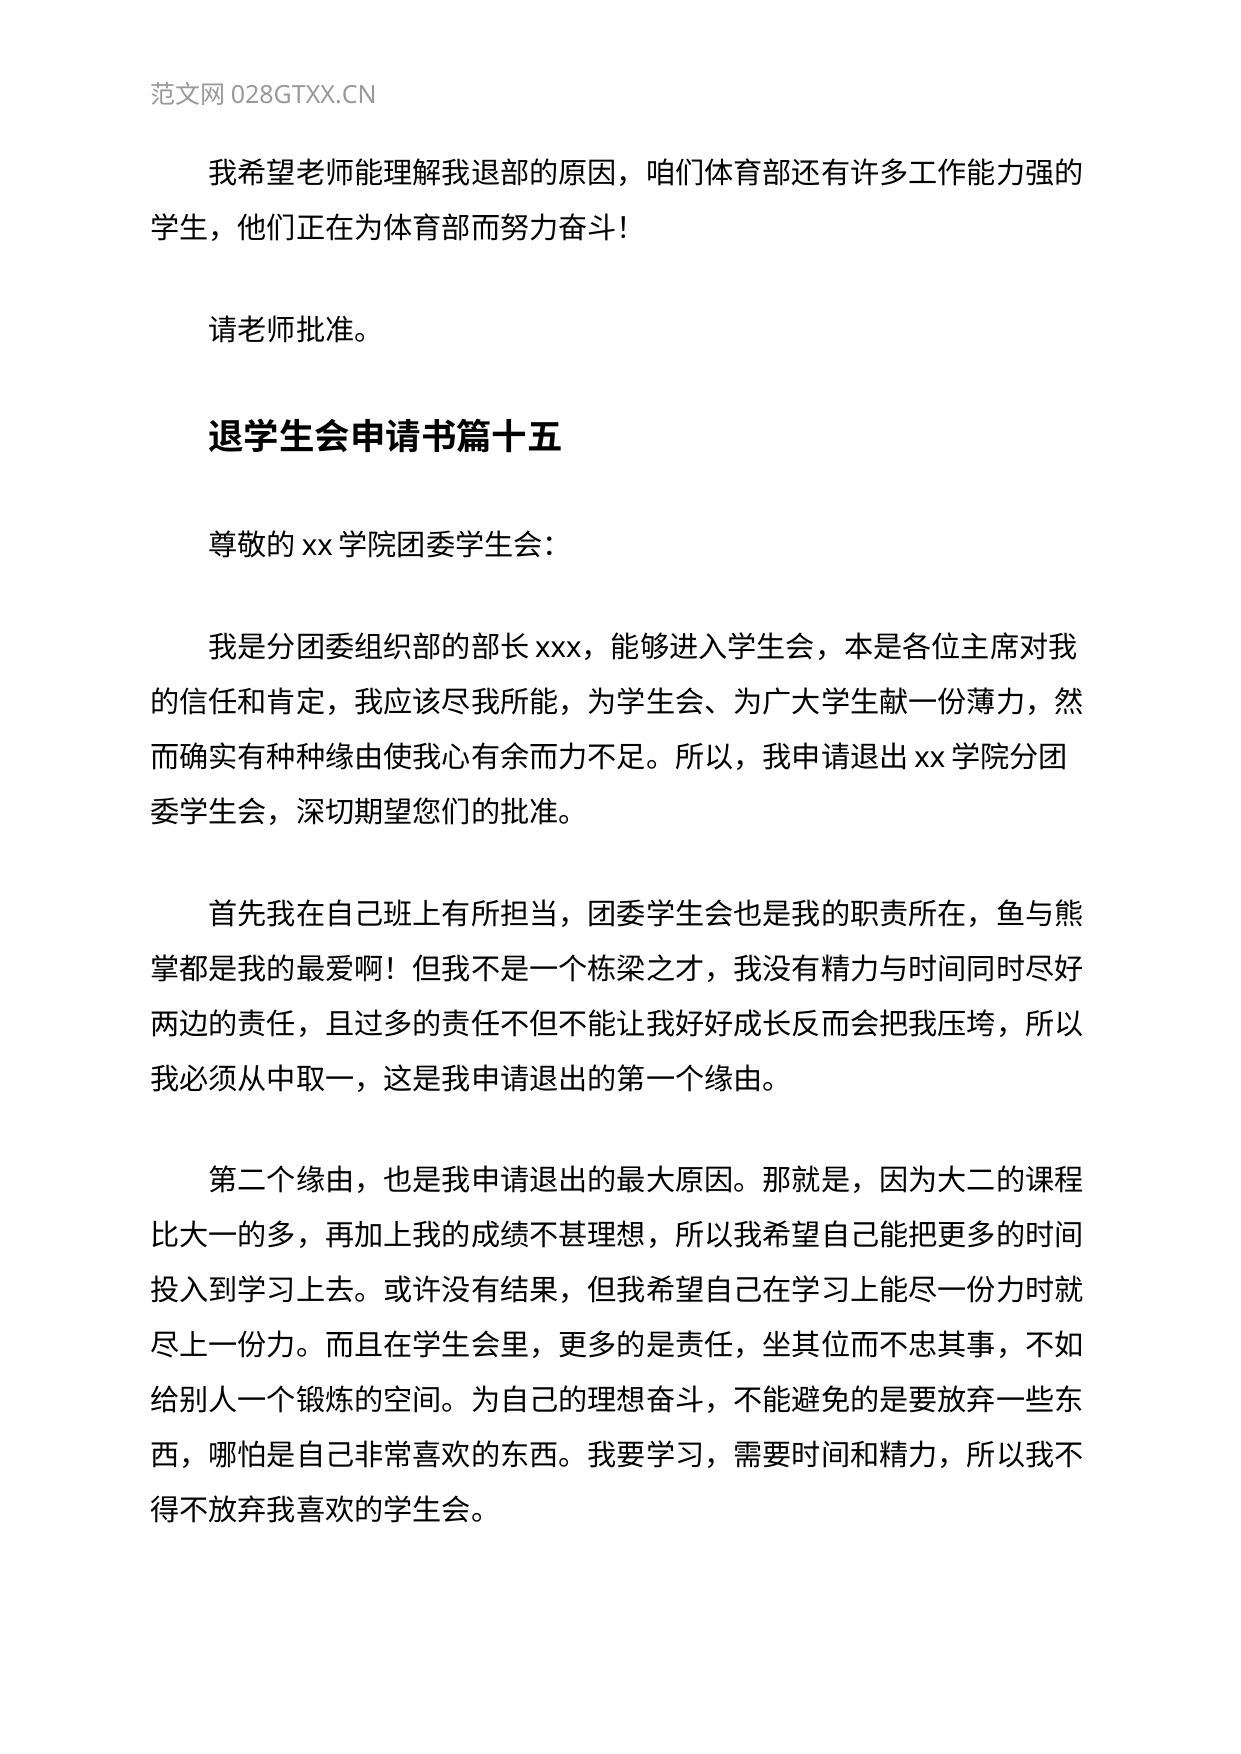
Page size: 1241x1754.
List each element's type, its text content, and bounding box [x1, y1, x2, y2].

text 请老师批准。 [150, 307, 1090, 349]
text 首先我在自己班上有所担当，团委学生会也是我的职责所在，鱼与熊掌都是我的最爱啊！但我不是一个栋梁之才，我没有精力与时间同时尽好两边的责任，且过多的责任不但不能让我好好成长反而会把我压垮，所以我必须从中取一，这是我申请退出的第一个缘由。 [150, 891, 1090, 1097]
text 我是分团委组织部的部长xxx，能够进入学生会，本是各位主席对我的信任和肯定，我应该尽我所能，为学生会、为广大学生献一份薄力，然而确实有种种缘由使我心有余而力不足。所以，我申请退出xx学院分团委学生会，深切期望您们的批准。 [150, 624, 1090, 831]
text 尊敬的xx学院团委学生会： [150, 522, 1090, 564]
text 我希望老师能理解我退部的原因，咱们体育部还有许多工作能力强的学生，他们正在为体育部而努力奋斗！ [150, 150, 1090, 247]
text 第二个缘由，也是我申请退出的最大原因。那就是，因为大二的课程比大一的多，再加上我的成绩不甚理想，所以我希望自己能把更多的时间投入到学习上去。或许没有结果，但我希望自己在学习上能尽一份力时就尽上一份力。而且在学生会里，更多的是责任，坐其位而不忠其事，不如给别人一个锻炼的空间。为自己的理想奋斗，不能避免的是要放弃一些东西，哪怕是自己非常喜欢的东西。我要学习，需要时间和精力，所以我不得不放弃我喜欢的学生会。 [150, 1157, 1090, 1529]
text 退学生会申请书篇十五 [150, 408, 1090, 460]
